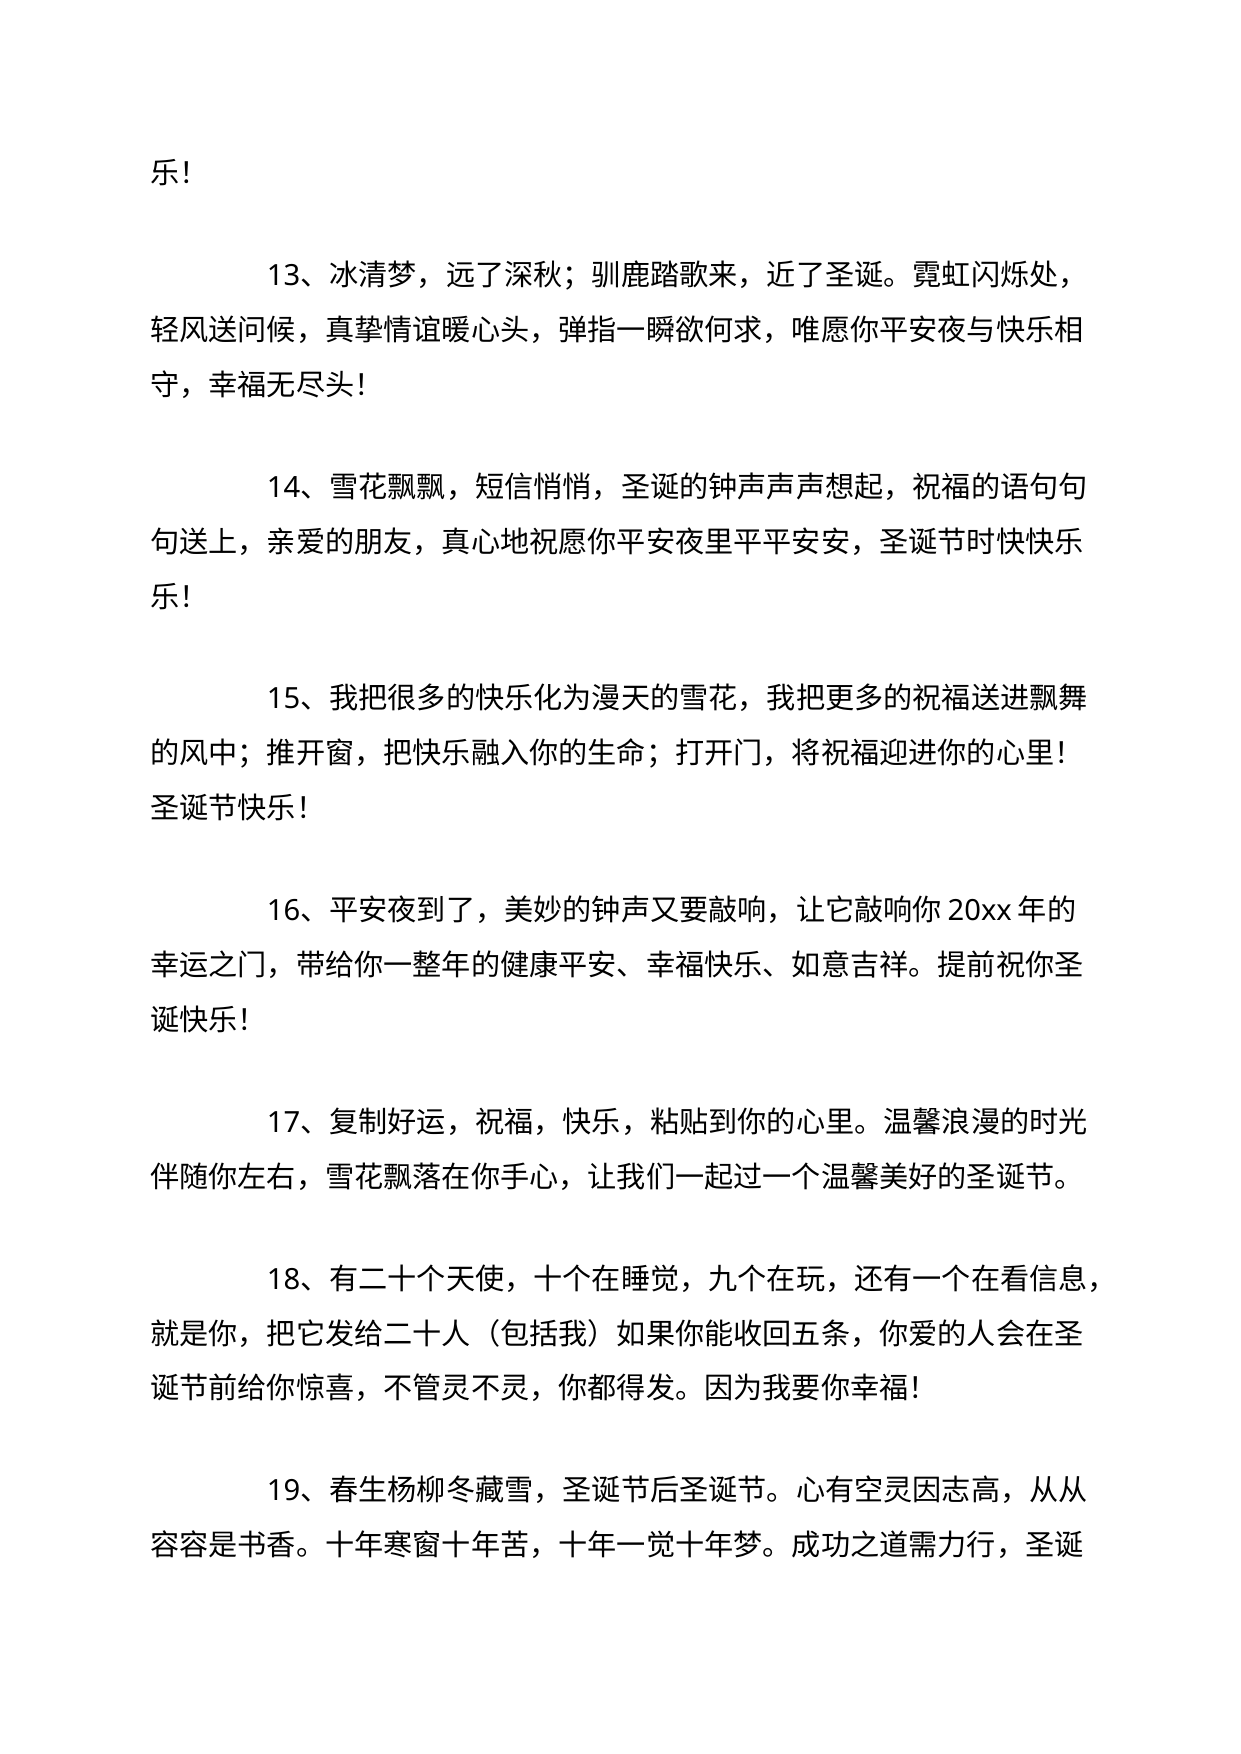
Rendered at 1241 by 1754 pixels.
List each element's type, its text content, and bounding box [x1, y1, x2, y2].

text 18、有二十个天使，十个在睡觉，九个在玩，还有一个在看信息，就是你，把它发给二十人（包括我）如果你能收回五条，你爱的人会在圣诞节前给你惊喜，不管灵不灵，你都得发。因为我要你幸福！ [150, 1255, 1090, 1407]
text 13、冰清梦，远了深秋；驯鹿踏歌来，近了圣诞。霓虹闪烁处，轻风送问候，真挚情谊暖心头，弹指一瞬欲何求，唯愿你平安夜与快乐相守，幸福无尽头！ [150, 252, 1090, 404]
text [150, 1467, 1090, 1564]
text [150, 150, 1090, 192]
text 15、我把很多的快乐化为漫天的雪花，我把更多的祝福送进飘舞的风中；推开窗，把快乐融入你的生命；打开门，将祝福迎进你的心里！圣诞节快乐！ [150, 675, 1090, 827]
text 14、雪花飘飘，短信悄悄，圣诞的钟声声声想起，祝福的语句句句送上，亲爱的朋友，真心地祝愿你平安夜里平平安安，圣诞节时快快乐乐！ [150, 463, 1090, 616]
text 17、复制好运，祝福，快乐，粘贴到你的心里。温馨浪漫的时光伴随你左右，雪花飘落在你手心，让我们一起过一个温馨美好的圣诞节。 [150, 1098, 1090, 1196]
text 16、平安夜到了，美妙的钟声又要敲响，让它敲响你20xx年的幸运之门，带给你一整年的健康平安、幸福快乐、如意吉祥。提前祝你圣诞快乐！ [150, 887, 1090, 1039]
